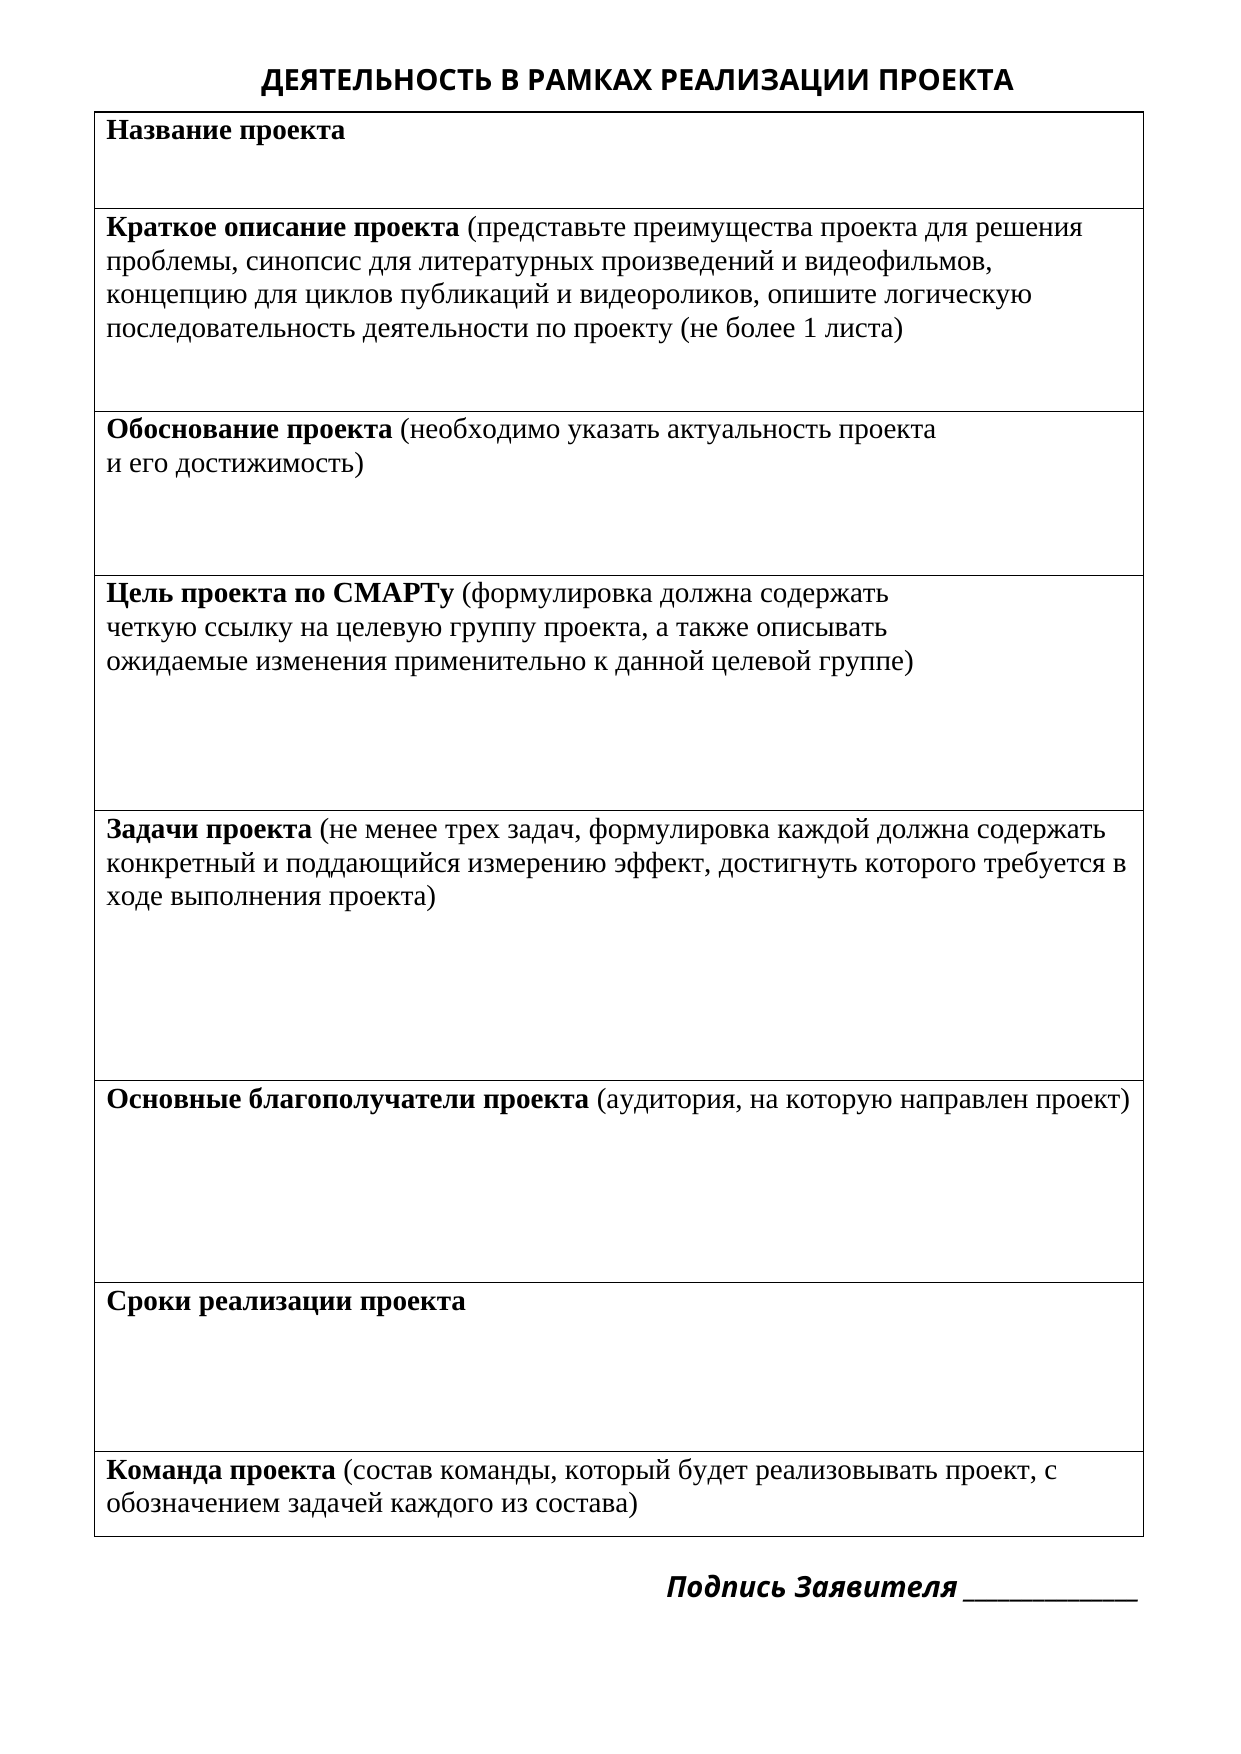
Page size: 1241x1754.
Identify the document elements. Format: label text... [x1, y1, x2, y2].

table_cell Задачи проекта (не менее трех задач, формулировка каждой должна содержать конкретный и поддающийся измерению эффект, достигнуть которого требуется в ходе выполнения проекта) [95, 811, 1143, 1080]
table_cell Обоснование проекта (необходимо указать актуальность проекта и его достижимость) [95, 412, 1143, 574]
table_cell Краткое описание проекта (представьте преимущества проекта для решения проблемы, синопсис для литературных произведений и видеофильмов, концепцию для циклов публикаций и видеороликов, опишите логическую последовательность деятельности по проекту (не более 1 листа) [95, 209, 1143, 411]
text Подпись Заявителя _______________ [112, 1566, 1143, 1606]
table_cell Основные благополучатели проекта (аудитория, на которую направлен проект) [95, 1081, 1143, 1282]
table_cell Цель проекта по СМАРТу (формулировка должна содержать четкую ссылку на целевую группу проекта, а также описывать ожидаемые изменения применительно к данной целевой группе) [95, 576, 1143, 810]
table_cell Команда проекта (состав команды, который будет реализовывать проект, с обозначением задачей каждого из состава) [95, 1452, 1143, 1536]
subtitle ДЕЯТЕЛЬНОСТЬ В РАМКАХ РЕАЛИЗАЦИИ ПРОЕКТА [112, 59, 1162, 99]
table_cell Сроки реализации проекта [95, 1283, 1143, 1451]
table_header Название проекта [95, 113, 1143, 208]
